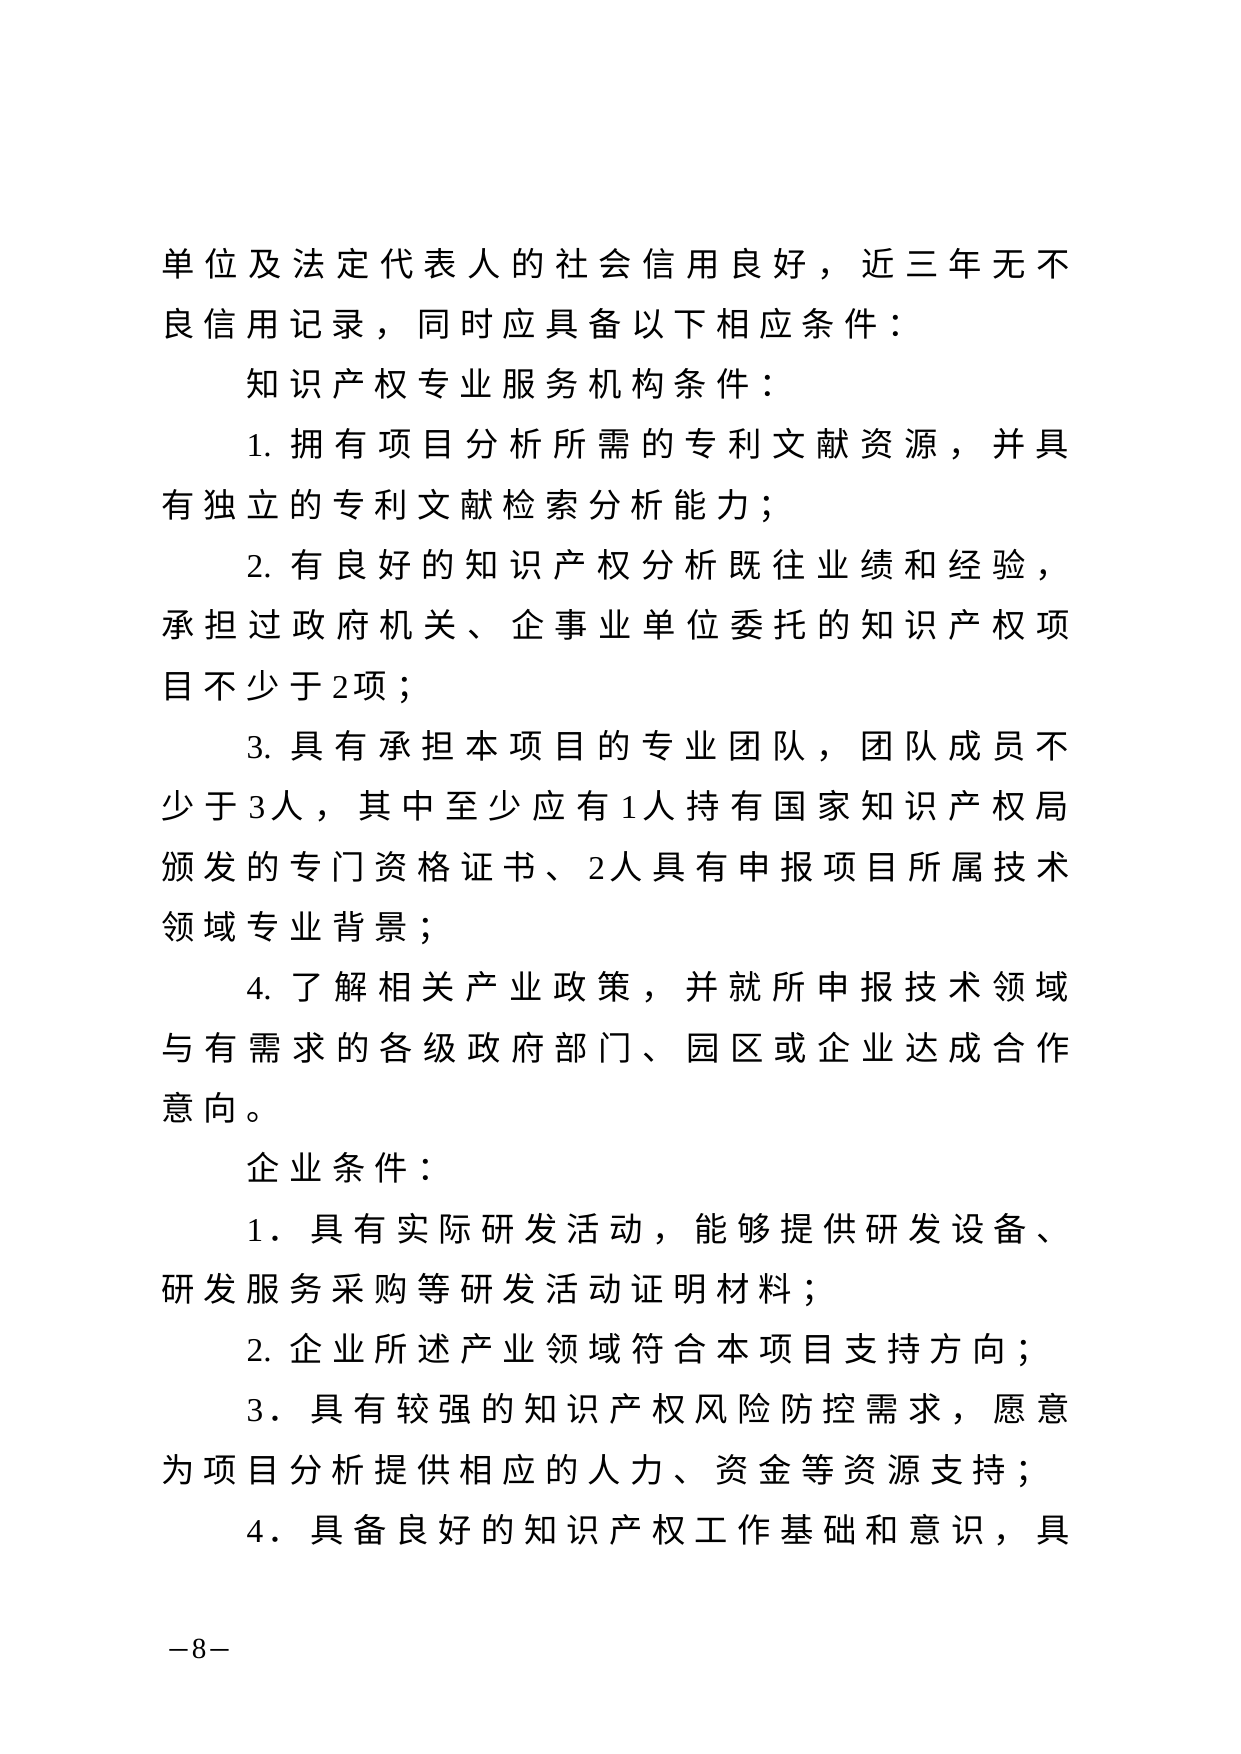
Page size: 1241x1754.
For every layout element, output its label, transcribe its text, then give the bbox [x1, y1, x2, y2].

text 2.有良好的知识产权分析既往业绩和经验，承担过政府机关、企事业单位委托的知识产权项目不少于2项； [161, 533, 1079, 714]
text 1．具有实际研发活动，能够提供研发设备、研发服务采购等研发活动证明材料； [161, 1196, 1079, 1317]
text 2.企业所述产业领域符合本项目支持方向； [161, 1317, 1079, 1377]
text 知识产权专业服务机构条件： [161, 352, 1079, 412]
text 4.了解相关产业政策，并就所申报技术领域与有需求的各级政府部门、园区或企业达成合作意向。 [161, 955, 1079, 1136]
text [161, 231, 1079, 352]
text 3.具有承担本项目的专业团队，团队成员不少于3人，其中至少应有1人持有国家知识产权局颁发的专门资格证书、2人具有申报项目所属技术领域专业背景； [161, 714, 1079, 955]
text 企业条件： [161, 1136, 1079, 1196]
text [161, 1498, 1079, 1558]
text 3．具有较强的知识产权风险防控需求，愿意为项目分析提供相应的人力、资金等资源支持； [161, 1377, 1079, 1498]
text 1.拥有项目分析所需的专利文献资源，并具有独立的专利文献检索分析能力； [161, 412, 1079, 533]
